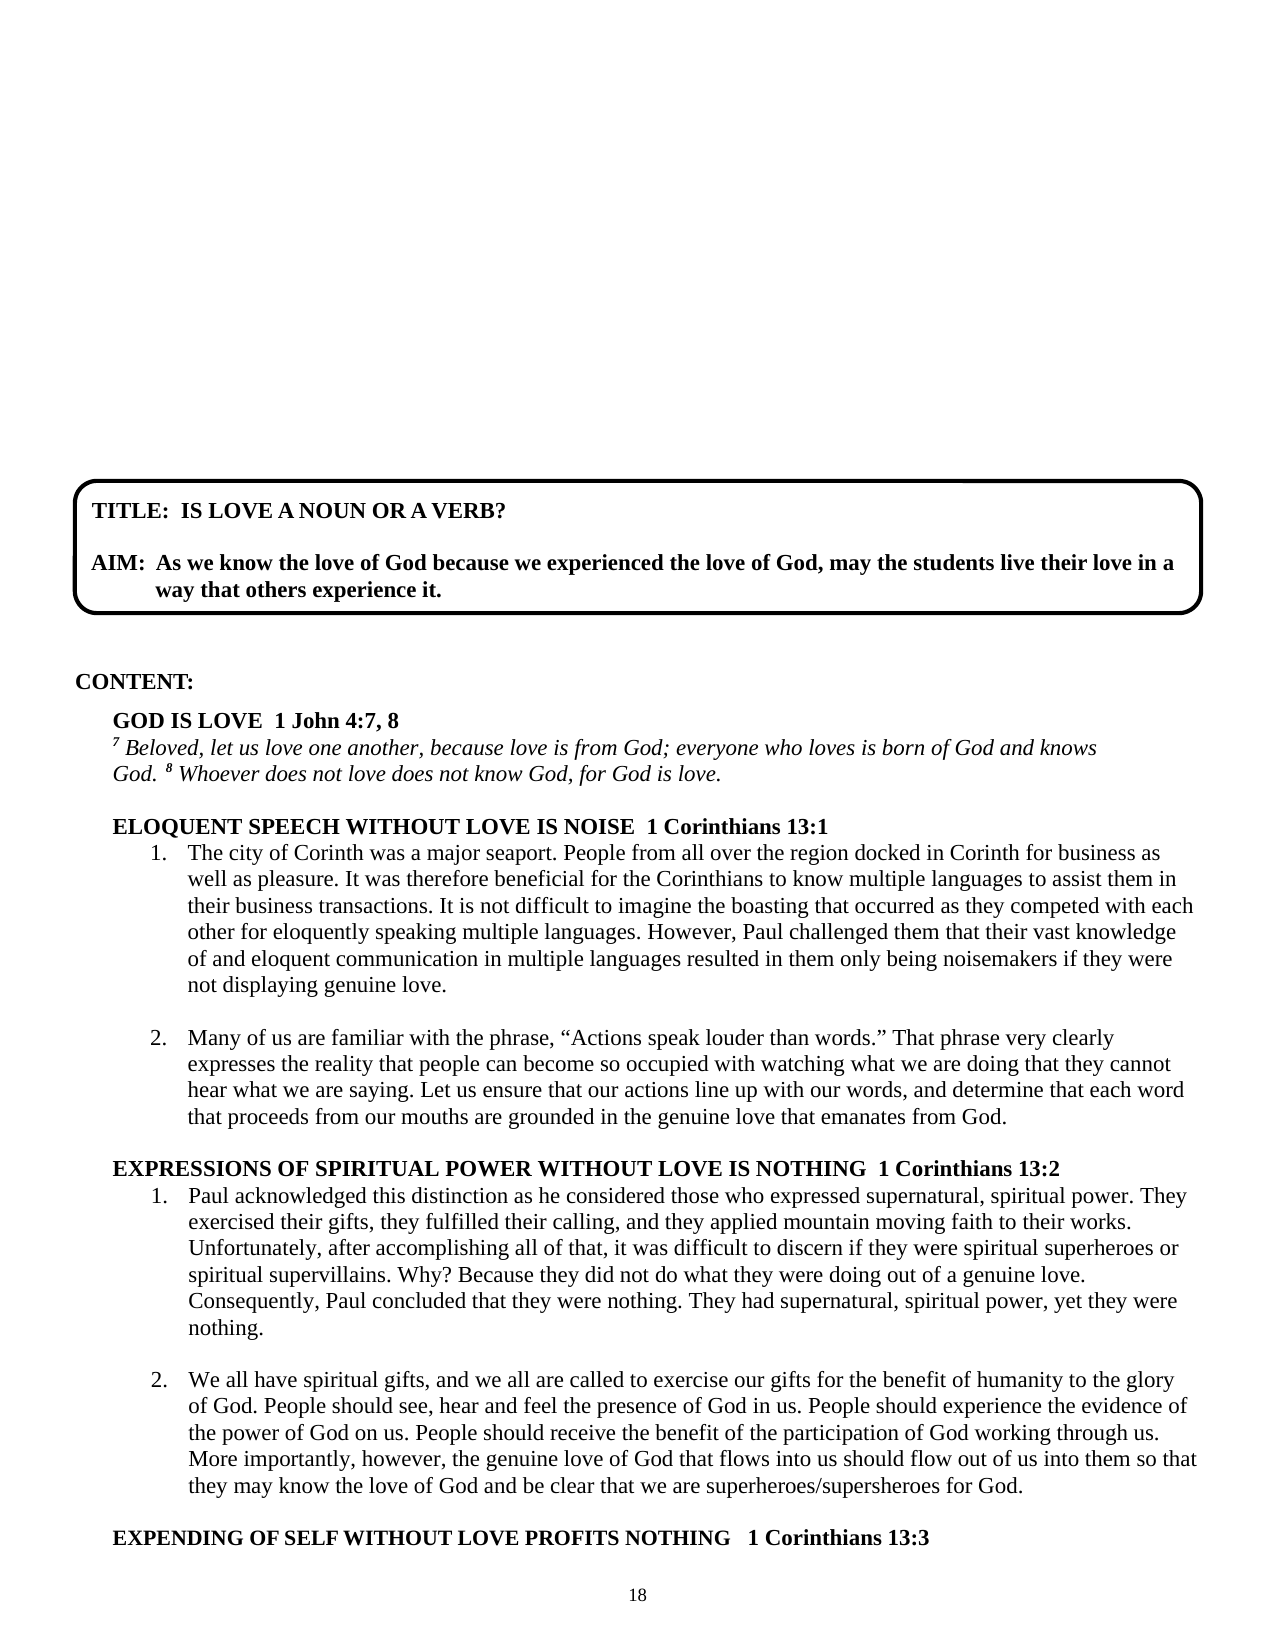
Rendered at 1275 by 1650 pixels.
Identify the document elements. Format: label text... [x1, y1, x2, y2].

list We all have spiritual gifts, and we all are called to exercise our gifts for the benefit of humanity to the glory of God. People should see, hear and feel the presence of God in us. People should experience the evidence of the power of God on us. People should receive the benefit of the participation of God working through us. More importantly, however, the genuine love of God that flows into us should flow out of us into them so that they may know the love of God and be clear that we are superheroes/supersheroes for God. [151, 1366, 1200, 1498]
text EXPRESSIONS OF SPIRITUAL POWER WITHOUT LOVE IS NOTHING 1 Corinthians 13:2 [75, 1155, 1200, 1182]
text CONTENT: [75, 668, 1200, 694]
list Many of us are familiar with the phrase, “Actions speak louder than words.” That phrase very clearly expresses the reality that people can become so occupied with watching what we are doing that they cannot hear what we are saying. Let us ensure that our actions line up with our words, and determine that each word that proceeds from our mouths are grounded in the genuine love that emanates from God. [150, 1024, 1200, 1129]
text ELOQUENT SPEECH WITHOUT LOVE IS NOISE 1 Corinthians 13:1 [112, 813, 1200, 839]
text 7 Beloved, let us love one another, because love is from God; everyone who loves is born of God and knows God. 8 Whoever does not love does not know God, for God is love. [112, 734, 1200, 786]
text AIM: As we know the love of God because we experienced the love of God, may the students live their love in a [75, 549, 1200, 576]
list The city of Corinth was a major seaport. People from all over the region docked in Corinth for business as well as pleasure. It was therefore beneficial for the Corinthians to know multiple languages to assist them in their business transactions. It is not difficult to imagine the boasting that occurred as they competed with each other for eloquently speaking multiple languages. However, Paul challenged them that their vast knowledge of and eloquent communication in multiple languages resulted in them only being noisemakers if they were not displaying genuine love. [150, 839, 1200, 997]
text GOD IS LOVE 1 John 4:7, 8 [112, 707, 1200, 734]
list Paul acknowledged this distinction as he considered those who expressed supernatural, spiritual power. They exercised their gifts, they fulfilled their calling, and they applied mountain moving faith to their works. Unfortunately, after accomplishing all of that, it was difficult to discern if they were spiritual superheroes or spiritual supervillains. Why? Because they did not do what they were doing out of a genuine love. Consequently, Paul concluded that they were nothing. They had supernatural, spiritual power, yet they were nothing. [151, 1182, 1200, 1340]
text TITLE: IS LOVE A NOUN OR A VERB? [75, 497, 1200, 523]
text EXPENDING OF SELF WITHOUT LOVE PROFITS NOTHING 1 Corinthians 13:3 [75, 1524, 1200, 1551]
text way that others experience it. [75, 576, 1200, 602]
